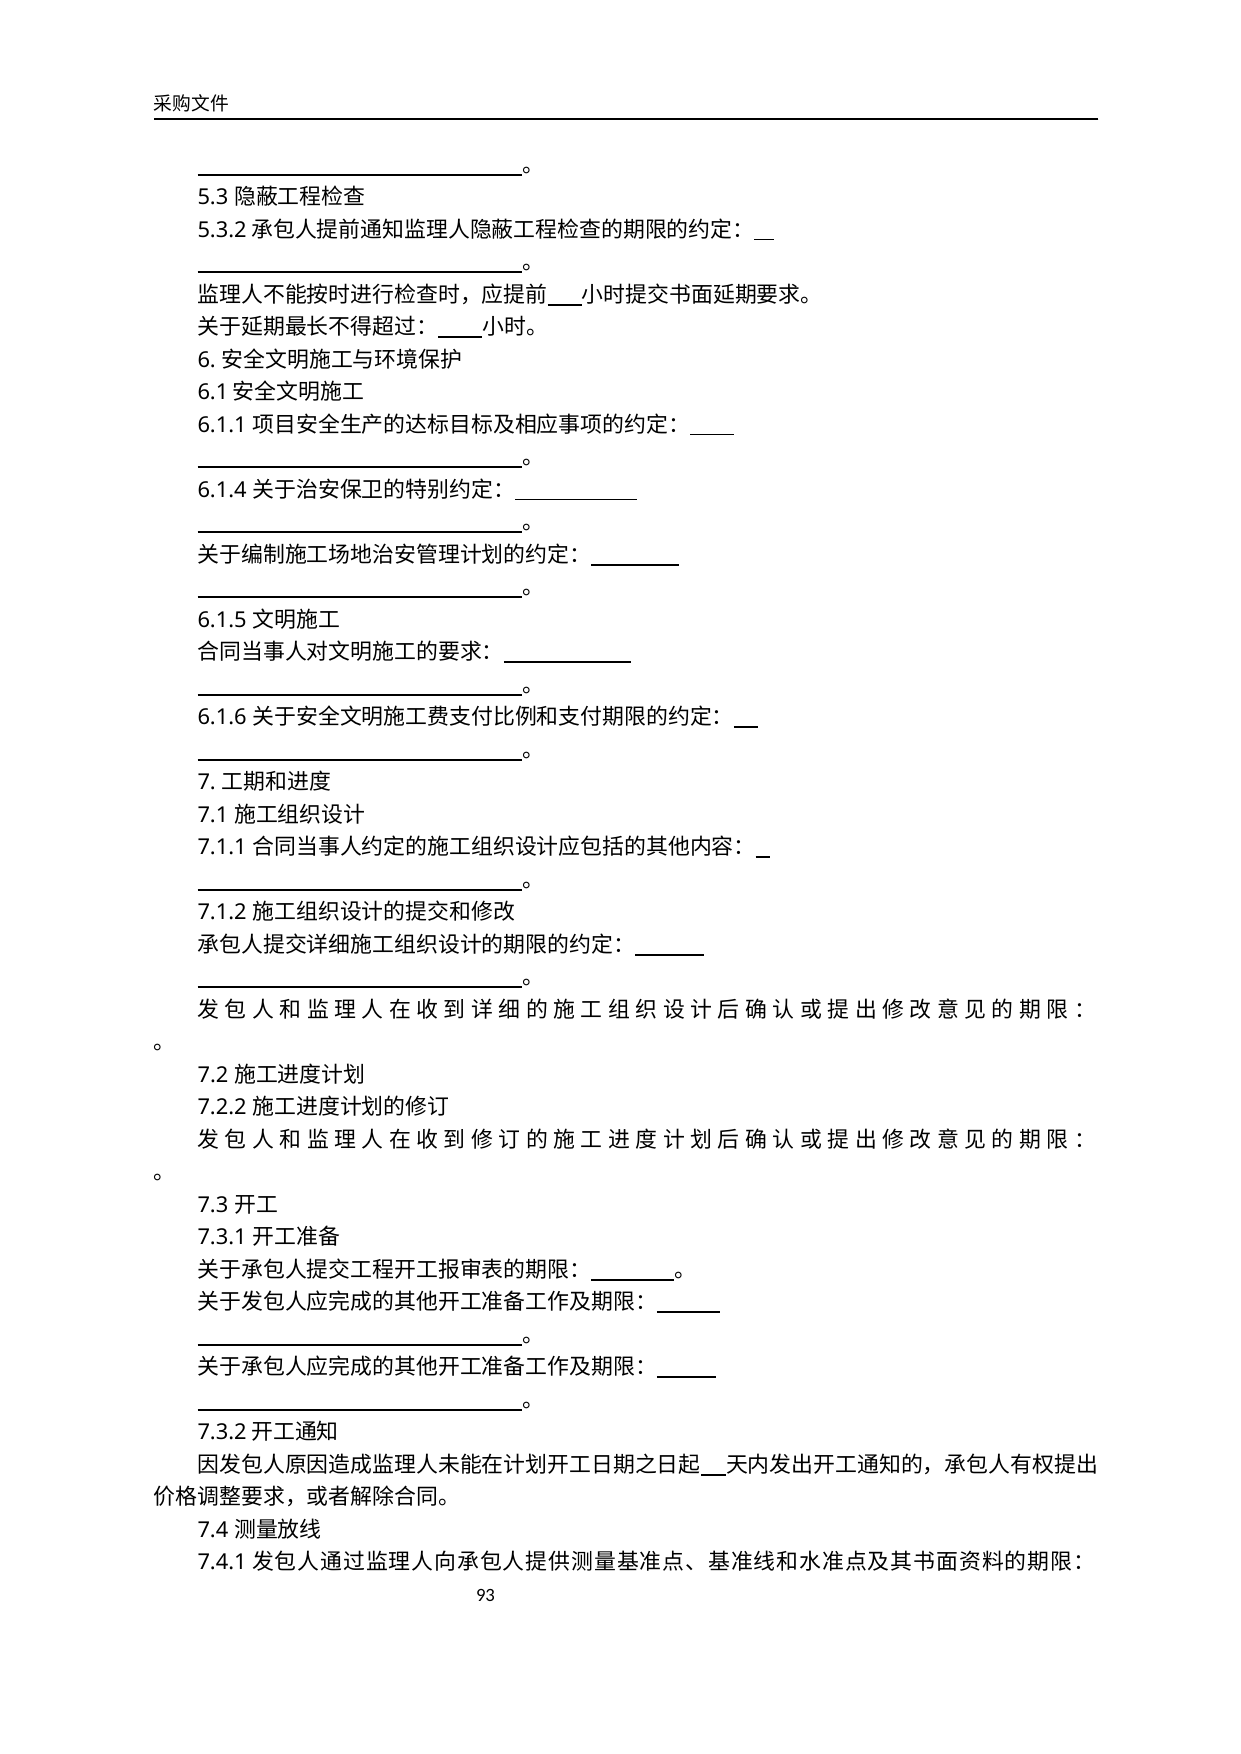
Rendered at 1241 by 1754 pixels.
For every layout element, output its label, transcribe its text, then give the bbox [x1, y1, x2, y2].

text 7.2.2 施工进度计划的修订 [153, 1089, 1098, 1121]
text 。 [153, 731, 1098, 764]
text 。 [153, 569, 1098, 601]
text 5.3 隐蔽工程检查 [153, 179, 1098, 211]
text 7.2 施工进度计划 [153, 1056, 1098, 1089]
text 关于承包人应完成的其他开工准备工作及期限： [153, 1349, 1098, 1381]
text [153, 1544, 1098, 1576]
text 6.1.5 文明施工 [153, 601, 1098, 634]
text 因发包人原因造成监理人未能在计划开工日期之日起 天内发出开工通知的，承包人有权提出价格调整要求，或者解除合同。 [153, 1446, 1098, 1511]
text 发包人和监理人在收到修订的施工进度计划后确认或提出修改意见的期限： 。 [153, 1121, 1098, 1186]
text 5.3.2承包人提前通知监理人隐蔽工程检查的期限的约定： [153, 211, 1098, 244]
text 。 [153, 1381, 1098, 1414]
text 。 [153, 959, 1098, 991]
text 6.1.1 项目安全生产的达标目标及相应事项的约定： [153, 406, 1098, 439]
text 7. 工期和进度 [153, 764, 1098, 796]
text 。 [153, 244, 1098, 276]
text 。 [153, 439, 1098, 471]
text 。 [153, 146, 1098, 179]
text 6.1.6 关于安全文明施工费支付比例和支付期限的约定： [153, 699, 1098, 731]
text 7.3 开工 [153, 1186, 1098, 1219]
text 监理人不能按时进行检查时，应提前 小时提交书面延期要求。 [153, 276, 1098, 309]
text 6.1安全文明施工 [153, 374, 1098, 406]
text 6.1.4 关于治安保卫的特别约定： [153, 471, 1098, 504]
text 合同当事人对文明施工的要求： [153, 634, 1098, 666]
text 7.1 施工组织设计 [153, 796, 1098, 829]
text 关于承包人提交工程开工报审表的期限： 。 [153, 1251, 1098, 1284]
text 关于发包人应完成的其他开工准备工作及期限： [153, 1284, 1098, 1316]
text 7.3.2开工通知 [153, 1414, 1098, 1446]
text 发包人和监理人在收到详细的施工组织设计后确认或提出修改意见的期限： 。 [153, 991, 1098, 1056]
text 。 [153, 861, 1098, 894]
text 7.3.1 开工准备 [153, 1219, 1098, 1251]
text 承包人提交详细施工组织设计的期限的约定： [153, 926, 1098, 959]
text 6. 安全文明施工与环境保护 [153, 341, 1098, 374]
text 7.1.1 合同当事人约定的施工组织设计应包括的其他内容： [153, 829, 1098, 861]
text 关于编制施工场地治安管理计划的约定： [153, 536, 1098, 569]
text 7.4 测量放线 [153, 1511, 1098, 1544]
text 7.1.2 施工组织设计的提交和修改 [153, 894, 1098, 926]
text 。 [153, 504, 1098, 536]
text 关于延期最长不得超过： 小时。 [153, 309, 1098, 341]
text 。 [153, 666, 1098, 699]
text 。 [153, 1316, 1098, 1349]
